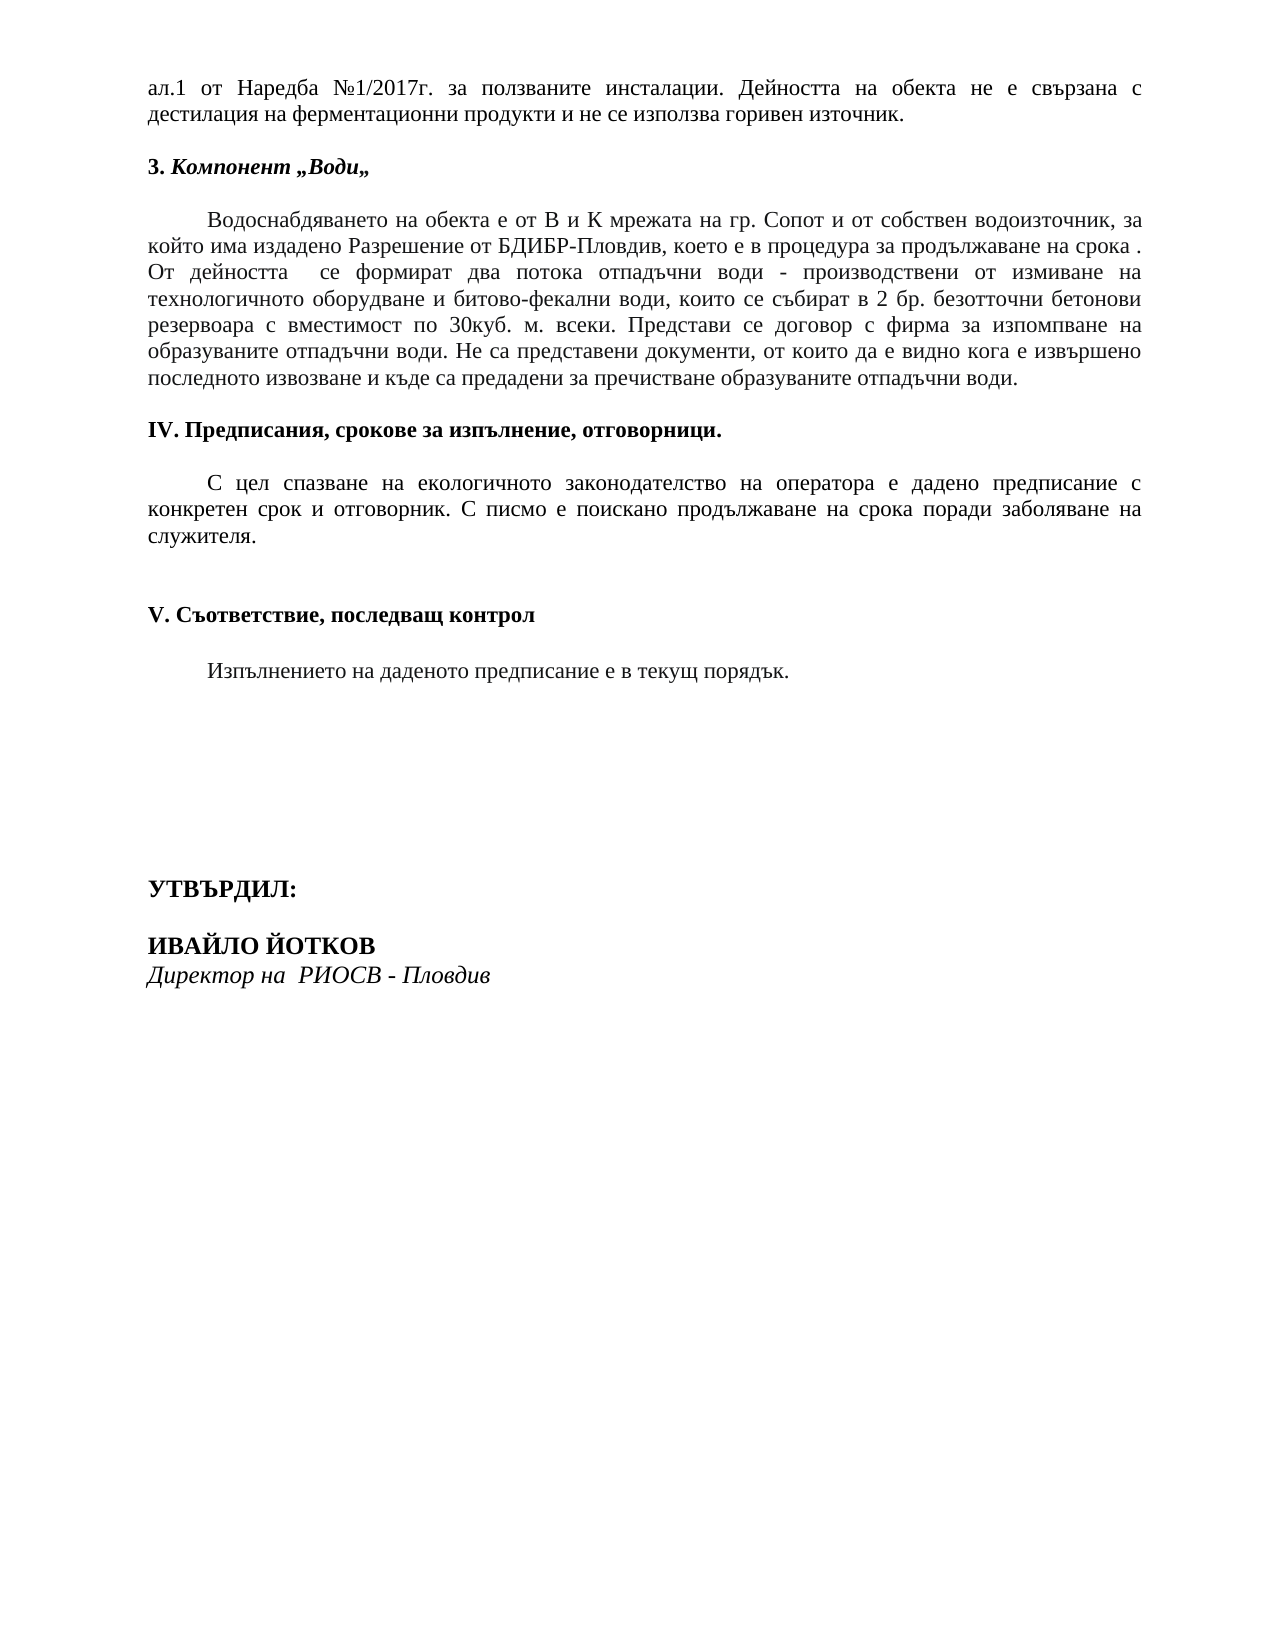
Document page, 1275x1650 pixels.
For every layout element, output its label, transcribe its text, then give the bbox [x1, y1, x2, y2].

text ИВАЙЛО ЙОТКОВ [148, 931, 1144, 960]
text С цел спазване на екологичното законодателство на оператора е дадено предписание с конкретен срок и отговорник. С писмо е поискано продължаване на срока поради заболяване на служителя. [148, 469, 1144, 548]
text 3. Компонент „Води„ [148, 153, 1144, 179]
text IV. Предписания, срокове за изпълнение, отговорници. [148, 416, 1144, 443]
text Директор на РИОСВ - Пловдив [148, 960, 1144, 989]
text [148, 74, 1144, 127]
text V. Съответствие, последващ контрол [148, 601, 1144, 627]
text Изпълнението на даденото предписание е в текущ порядък. [148, 657, 1144, 684]
text УТВЪРДИЛ: [148, 874, 1144, 902]
text Водоснабдяването на обекта е от В и К мрежата на гр. Сопот и от собствен водоизточник, за който има издадено Разрешение от БДИБР-Пловдив, което е в процедура за продължаване на срока . От дейността се формират два потока отпадъчни води - производствени от измиване на технологичното оборудване и битово-фекални води, които се събират в 2 бр. безотточни бетонови резервоара с вместимост по 30куб. м. всеки. Представи се договор с фирма за изпомпване на образуваните отпадъчни води. Не са представени документи, от които да е видно кога е извършено последното извозване и къде са предадени за пречистване образуваните отпадъчни води. [148, 206, 1144, 390]
